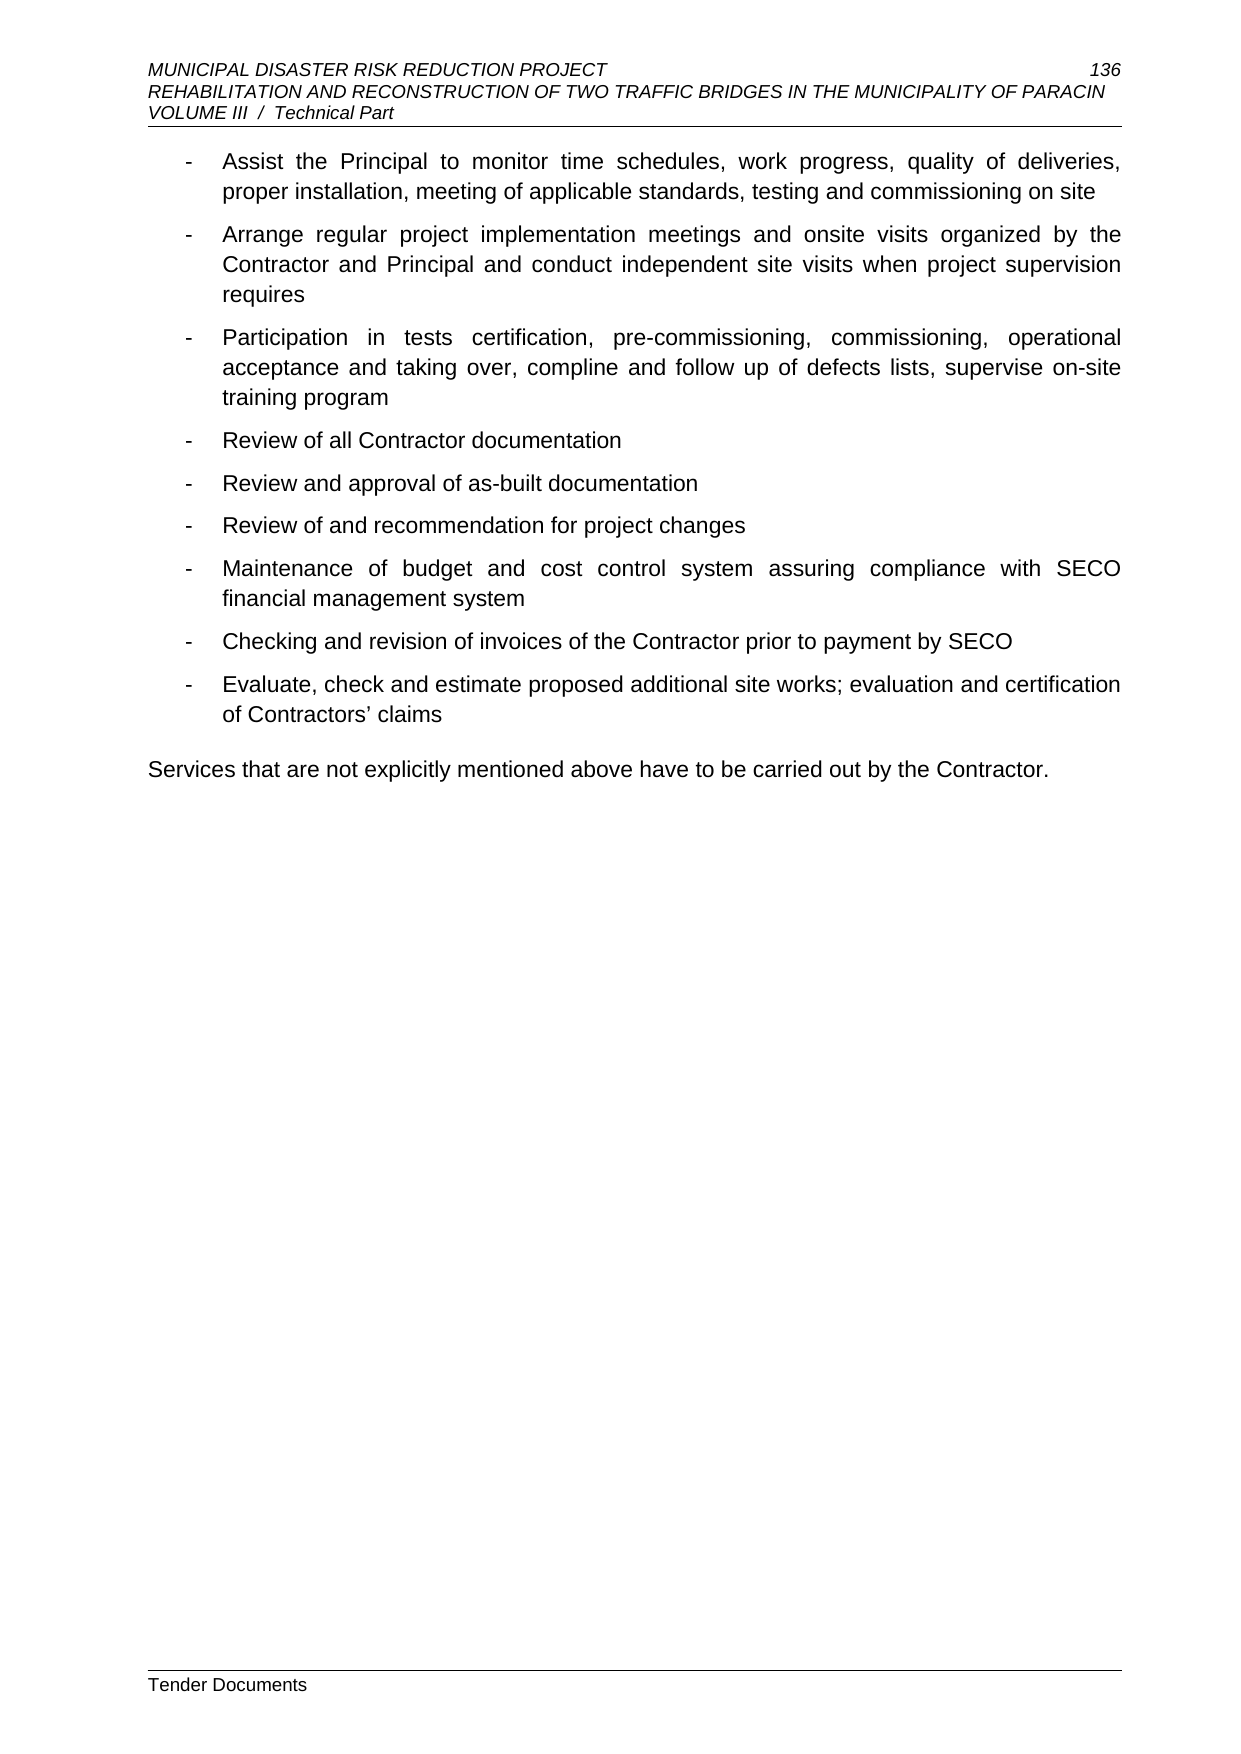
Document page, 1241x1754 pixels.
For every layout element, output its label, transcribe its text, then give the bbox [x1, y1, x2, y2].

list Maintenance of budget and cost control system assuring compliance with SECO financial management system [185, 555, 1122, 612]
list Arrange regular project implementation meetings and onsite visits organized by the Contractor and Principal and conduct independent site visits when project supervision requires [185, 221, 1122, 307]
list Review of and recommendation for project changes [185, 512, 1122, 539]
list Review and approval of as-built documentation [185, 469, 1122, 496]
list Checking and revision of invoices of the Contractor prior to payment by SECO [185, 628, 1122, 654]
list Participation in tests certification, pre-commissioning, commissioning, operational acceptance and taking over, compline and follow up of defects lists, supervise on-site training program [185, 324, 1122, 411]
list Review of all Contractor documentation [185, 427, 1122, 453]
list Assist the Principal to monitor time schedules, work progress, quality of deliveries, proper installation, meeting of applicable standards, testing and commissioning on site [185, 148, 1122, 204]
list Evaluate, check and estimate proposed additional site works; evaluation and certification of Contractors’ claims [185, 671, 1122, 727]
text Services that are not explicitly mentioned above have to be carried out by the Contractor. [148, 756, 1122, 782]
